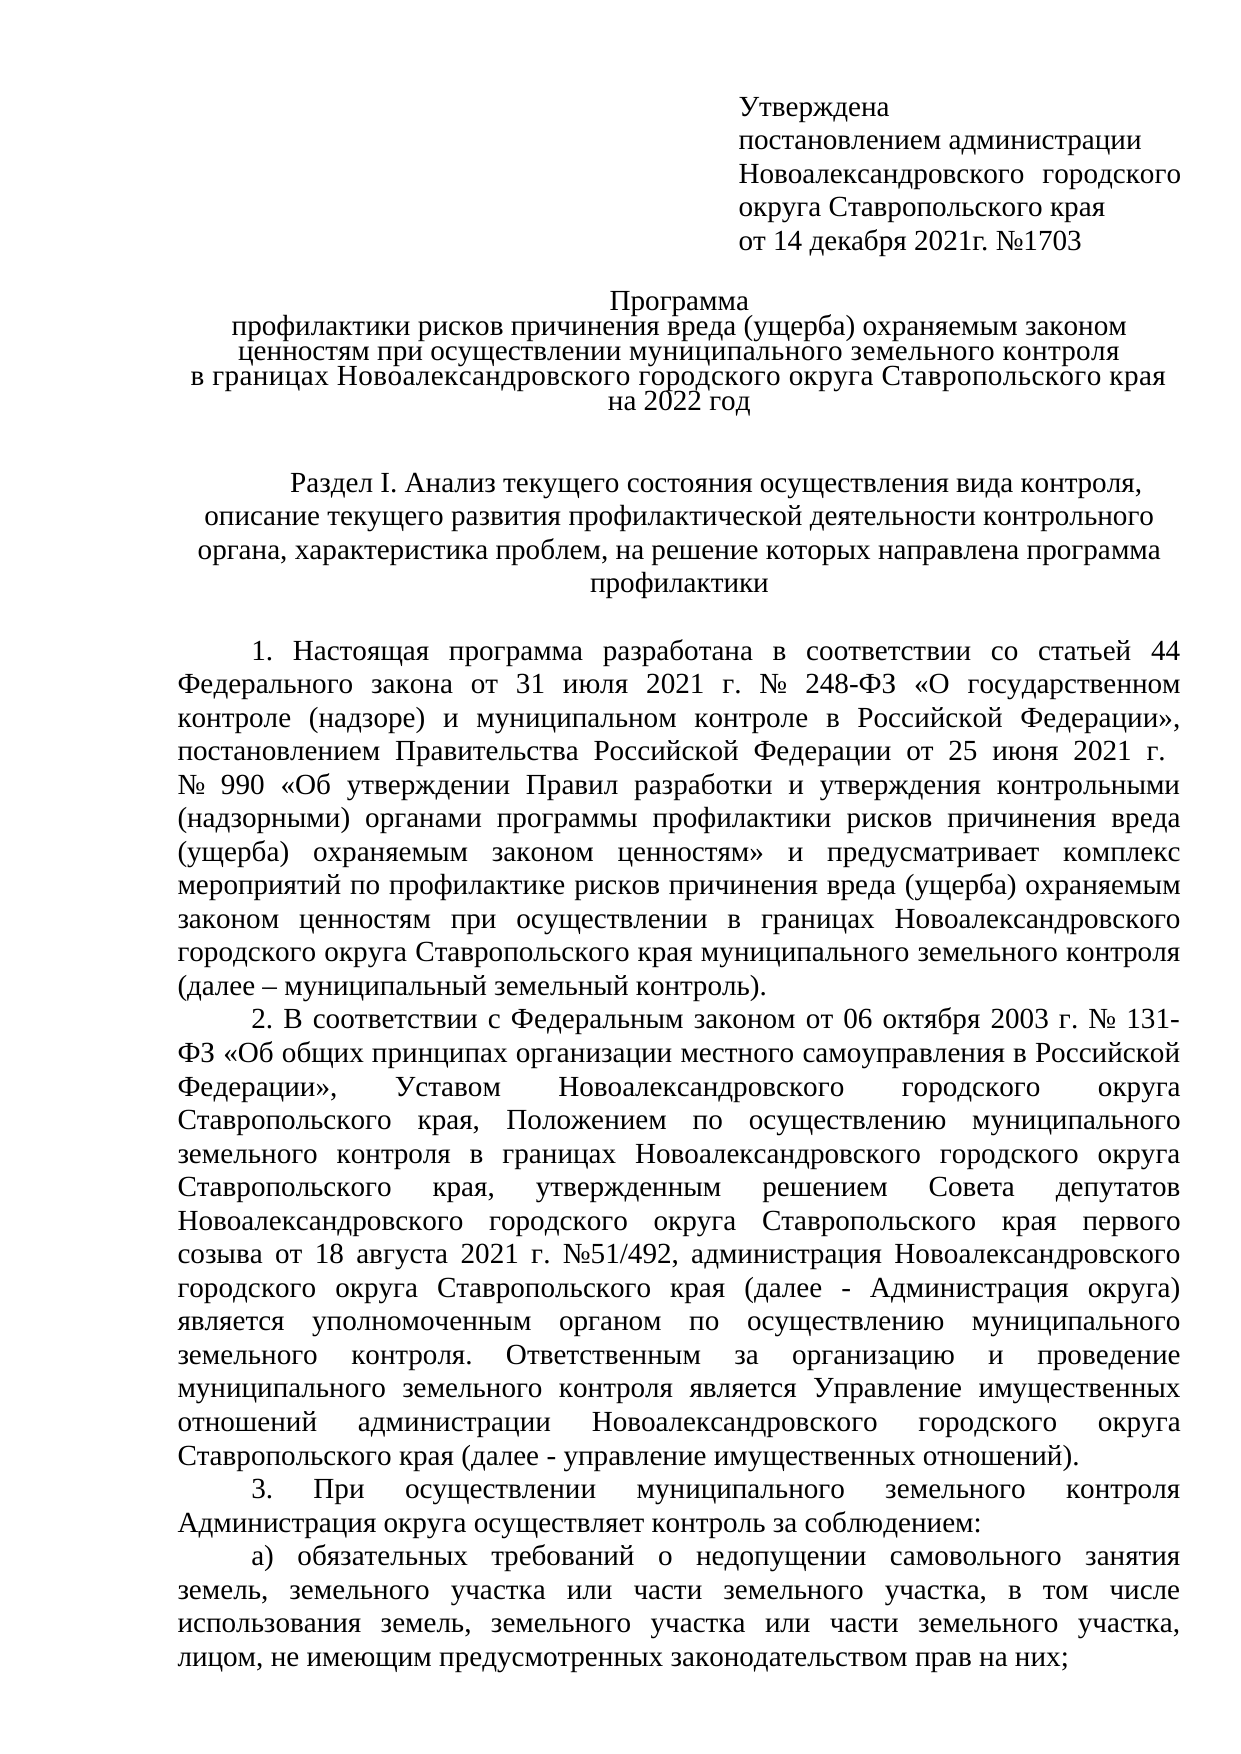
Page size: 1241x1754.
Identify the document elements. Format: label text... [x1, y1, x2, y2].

text 2. В соответствии с Федеральным законом от 06 октября 2003 г. № 131-ФЗ «Об общих принципах организации местного самоуправления в Российской Федерации», Уставом Новоалександровского городского округа Ставропольского края, Положением по осуществлению муниципального земельного контроля в границах Новоалександровского городского округа Ставропольского края, утвержденным решением Совета депутатов Новоалександровского городского округа Ставропольского края первого созыва от 18 августа 2021 г. №51/492, администрация Новоалександровского городского округа Ставропольского края (далее - Администрация округа) является уполномоченным органом по осуществлению муниципального земельного контроля. Ответственным за организацию и проведение муниципального земельного контроля является Управление имущественных отношений администрации Новоалександровского городского округа Ставропольского края (далее - управление имущественных отношений). [177, 1002, 1181, 1471]
text Новоалександровского городского округа Ставропольского края [738, 156, 1181, 223]
text профилактики рисков причинения вреда (ущерба) охраняемым законом ценностям при осуществлении муниципального земельного контроля [177, 315, 1181, 365]
text Утверждена [738, 89, 1181, 122]
text в границах Новоалександровского городского округа Ставропольского края на 2022 год [177, 365, 1181, 415]
text 3. При осуществлении муниципального земельного контроля Администрация округа осуществляет контроль за соблюдением: [177, 1471, 1181, 1538]
text Программа [177, 290, 1181, 315]
text 1. Настоящая программа разработана в соответствии со статьей 44 Федерального закона от 31 июля 2021 г. № 248-ФЗ «О государственном контроле (надзоре) и муниципальном контроле в Российской Федерации», постановлением Правительства Российской Федерации от 25 июня 2021 г. № 990 «Об утверждении Правил разработки и утверждения контрольными (надзорными) органами программы профилактики рисков причинения вреда (ущерба) охраняемым законом ценностям» и предусматривает комплекс мероприятий по профилактике рисков причинения вреда (ущерба) охраняемым законом ценностям при осуществлении в границах Новоалександровского городского округа Ставропольского края муниципального земельного контроля (далее – муниципальный земельный контроль). [177, 633, 1181, 1002]
text постановлением администрации [738, 122, 1181, 156]
text а) обязательных требований о недопущении самовольного занятия земель, земельного участка или части земельного участка, в том числе использования земель, земельного участка или части земельного участка, лицом, не имеющим предусмотренных законодательством прав на них; [177, 1538, 1181, 1672]
text Раздел I. Анализ текущего состояния осуществления вида контроля, описание текущего развития профилактической деятельности контрольного органа, характеристика проблем, на решение которых направлена программа профилактики [177, 465, 1181, 599]
text от 14 декабря 2021г. №1703 [738, 223, 1181, 256]
